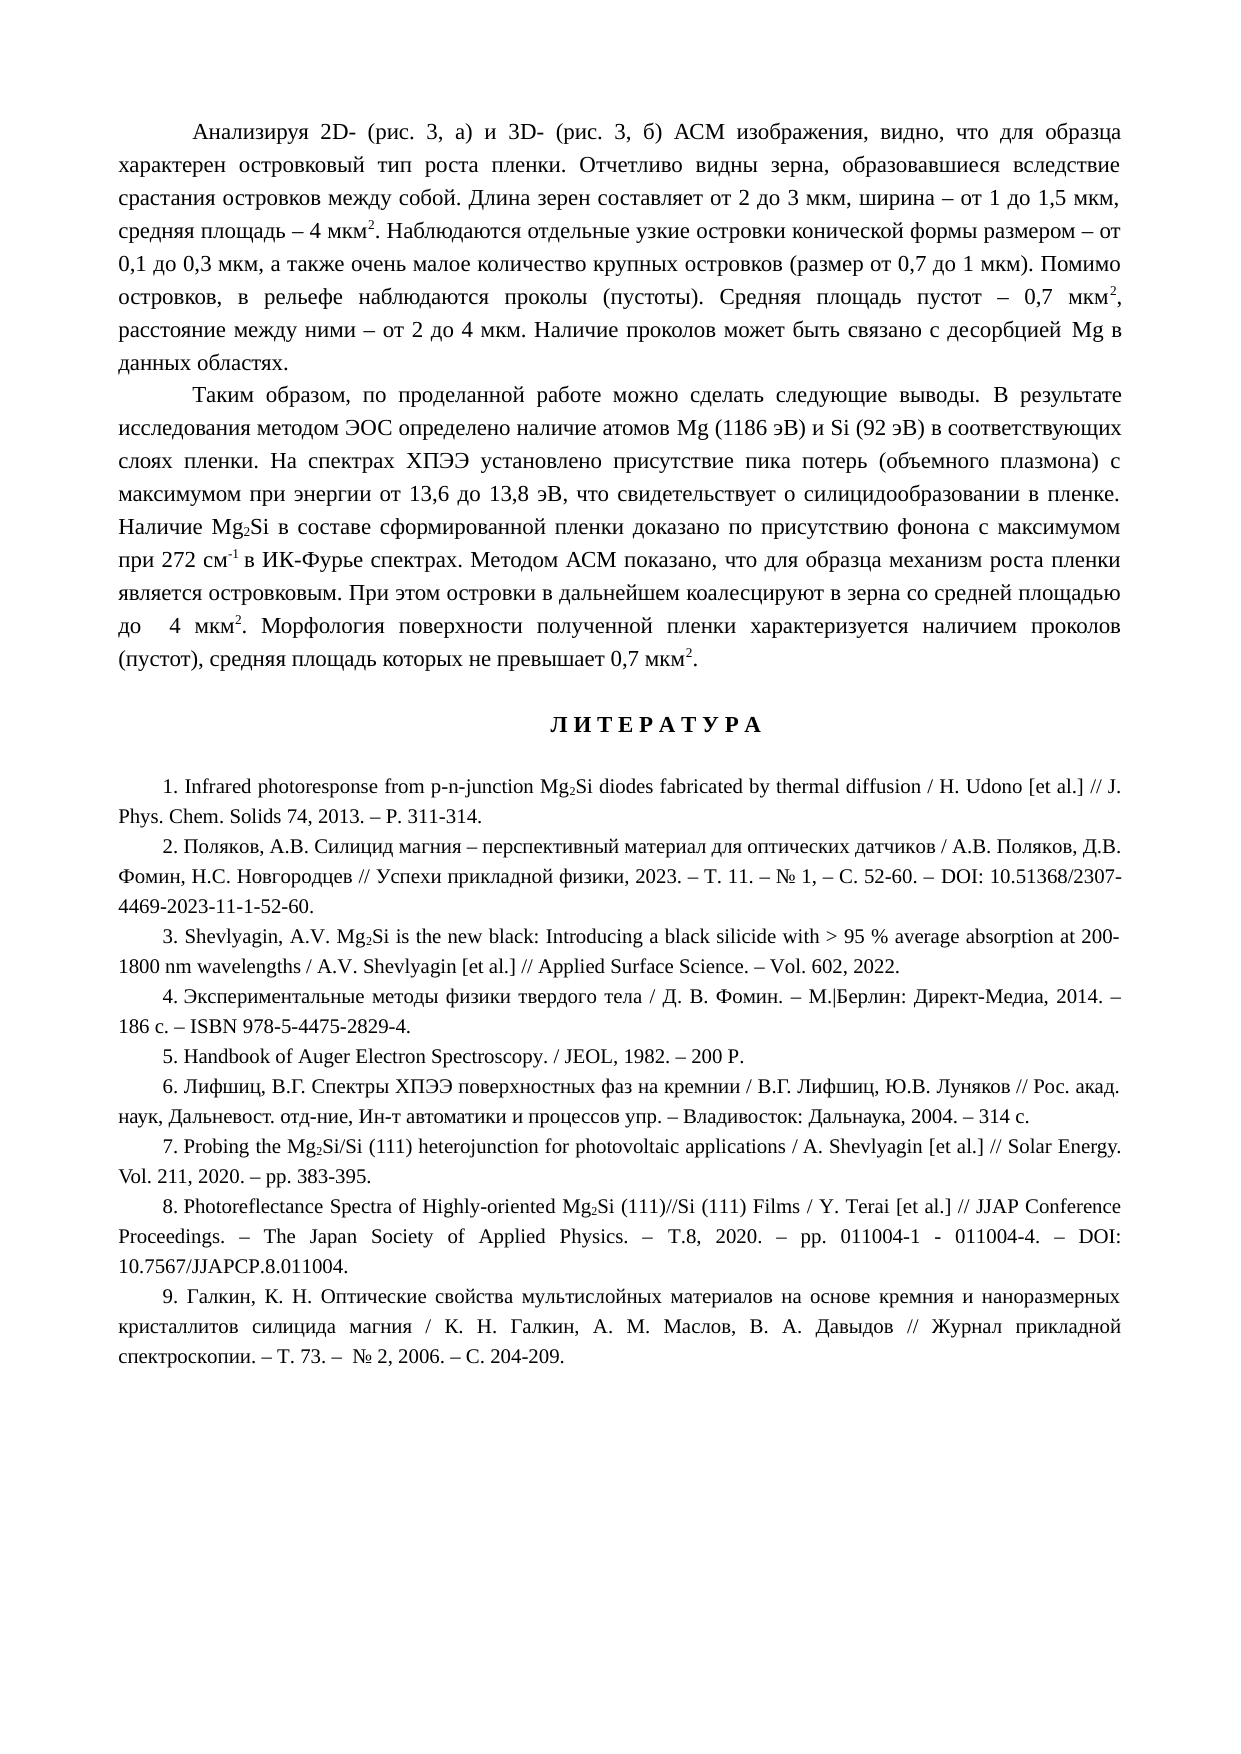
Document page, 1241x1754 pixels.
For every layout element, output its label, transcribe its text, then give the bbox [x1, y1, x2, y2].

text 7. Probing the Mg2Si/Si (111) heterojunction for photovoltaic applications / A. Shevlyagin [et al.] // Solar Energy. Vol. 211, 2020. – pp. 383-395. [118, 1133, 1122, 1188]
text Анализируя 2D- (рис. 3, а) и 3D- (рис. 3, б) АСМ изображения, видно, что для образца характерен островковый тип роста пленки. Отчетливо видны зерна, образовавшиеся вследствие срастания островков между собой. Длина зерен составляет от 2 до 3 мкм, ширина – от 1 до 1,5 мкм, средняя площадь – 4 мкм2. Наблюдаются отдельные узкие островки конической формы размером – от 0,1 до 0,3 мкм, а также очень малое количество крупных островков (размер от 0,7 до 1 мкм). Помимо островков, в рельефе наблюдаются проколы (пустоты). Средняя площадь пустот – 0,7 мкм2, расстояние между ними – от 2 до 4 мкм. Наличие проколов может быть связано с десорбцией Mg в данных областях. [118, 118, 1122, 375]
text 6. Лифшиц, В.Г. Спектры ХПЭЭ поверхностных фаз на кремнии / В.Г. Лифшиц, Ю.В. Луняков // Рос. акад. наук, Дальневост. отд-ние, Ин-т автоматики и процессов упр. – Владивосток: Дальнаука, 2004. – 314 с. [118, 1073, 1122, 1128]
text 4. Экспериментальные методы физики твердого тела / Д. В. Фомин. – М.|Берлин: Директ-Медиа, 2014. – 186 с. – ISBN 978-5-4475-2829-4. [118, 983, 1122, 1038]
text 9. Галкин, К. Н. Оптические свойства мультислойных материалов на основе кремния и наноразмерных кристаллитов cилицида магния / К. Н. Галкин, А. М. Маслов, В. А. Давыдов // Журнал прикладной спектроскопии. – Т. 73. – № 2, 2006. – С. 204-209. [118, 1283, 1122, 1368]
text Таким образом, по проделанной работе можно сделать следующие выводы. В результате исследования методом ЭОС определено наличие атомов Mg (1186 эВ) и Si (92 эВ) в соответствующих слоях пленки. На спектрах ХПЭЭ установлено присутствие пика потерь (объемного плазмона) с максимумом при энергии от 13,6 до 13,8 эВ, что свидетельствует о силицидообразовании в пленке. Наличие Mg2Si в составе сформированной пленки доказано по присутствию фонона с максимумом при 272 см-1 в ИК-Фурье спектрах. Методом АСМ показано, что для образца механизм роста пленки является островковым. При этом островки в дальнейшем коалесцируют в зерна со средней площадью до 4 мкм2. Морфология поверхности полученной пленки характеризуется наличием проколов (пустот), средняя площадь которых не превышает 0,7 мкм2. [118, 381, 1122, 671]
text 3. Shevlyagin, A.V. Mg2Si is the new black: Introducing a black silicide with > 95 % average absorption at 200-1800 nm wavelengths / A.V. Shevlyagin [et al.] // Applied Surface Science. – Vol. 602, 2022. [118, 923, 1122, 978]
text Л И Т Е Р А Т У Р А [118, 711, 1122, 737]
text 8. Photoreflectance Spectra of Highly-oriented Mg2Si (111)//Si (111) Films / Y. Terai [et al.] // JJAP Conference Proceedings. – The Japan Society of Applied Physics. – Т.8, 2020. – pp. 011004-1 - 011004-4. – DOI: 10.7567/JJAPCP.8.011004. [118, 1193, 1122, 1278]
text 2. Поляков, А.В. Силицид магния – перспективный материал для оптических датчиков / А.В. Поляков, Д.В. Фомин, Н.С. Новгородцев // Успехи прикладной физики, 2023. – Т. 11. – № 1, – С. 52-60. – DOI: 10.51368/2307-4469-2023-11-1-52-60. [118, 833, 1122, 918]
text 5. Handbook of Auger Electron Spectroscopy. / JEOL, 1982. – 200 P. [118, 1043, 1122, 1068]
text 1. Infrared photoresponse from p-n-junction Mg2Si diodes fabricated by thermal diffusion / H. Udono [et al.] // J. Phys. Chem. Solids 74, 2013. – P. 311-314. [118, 773, 1122, 828]
